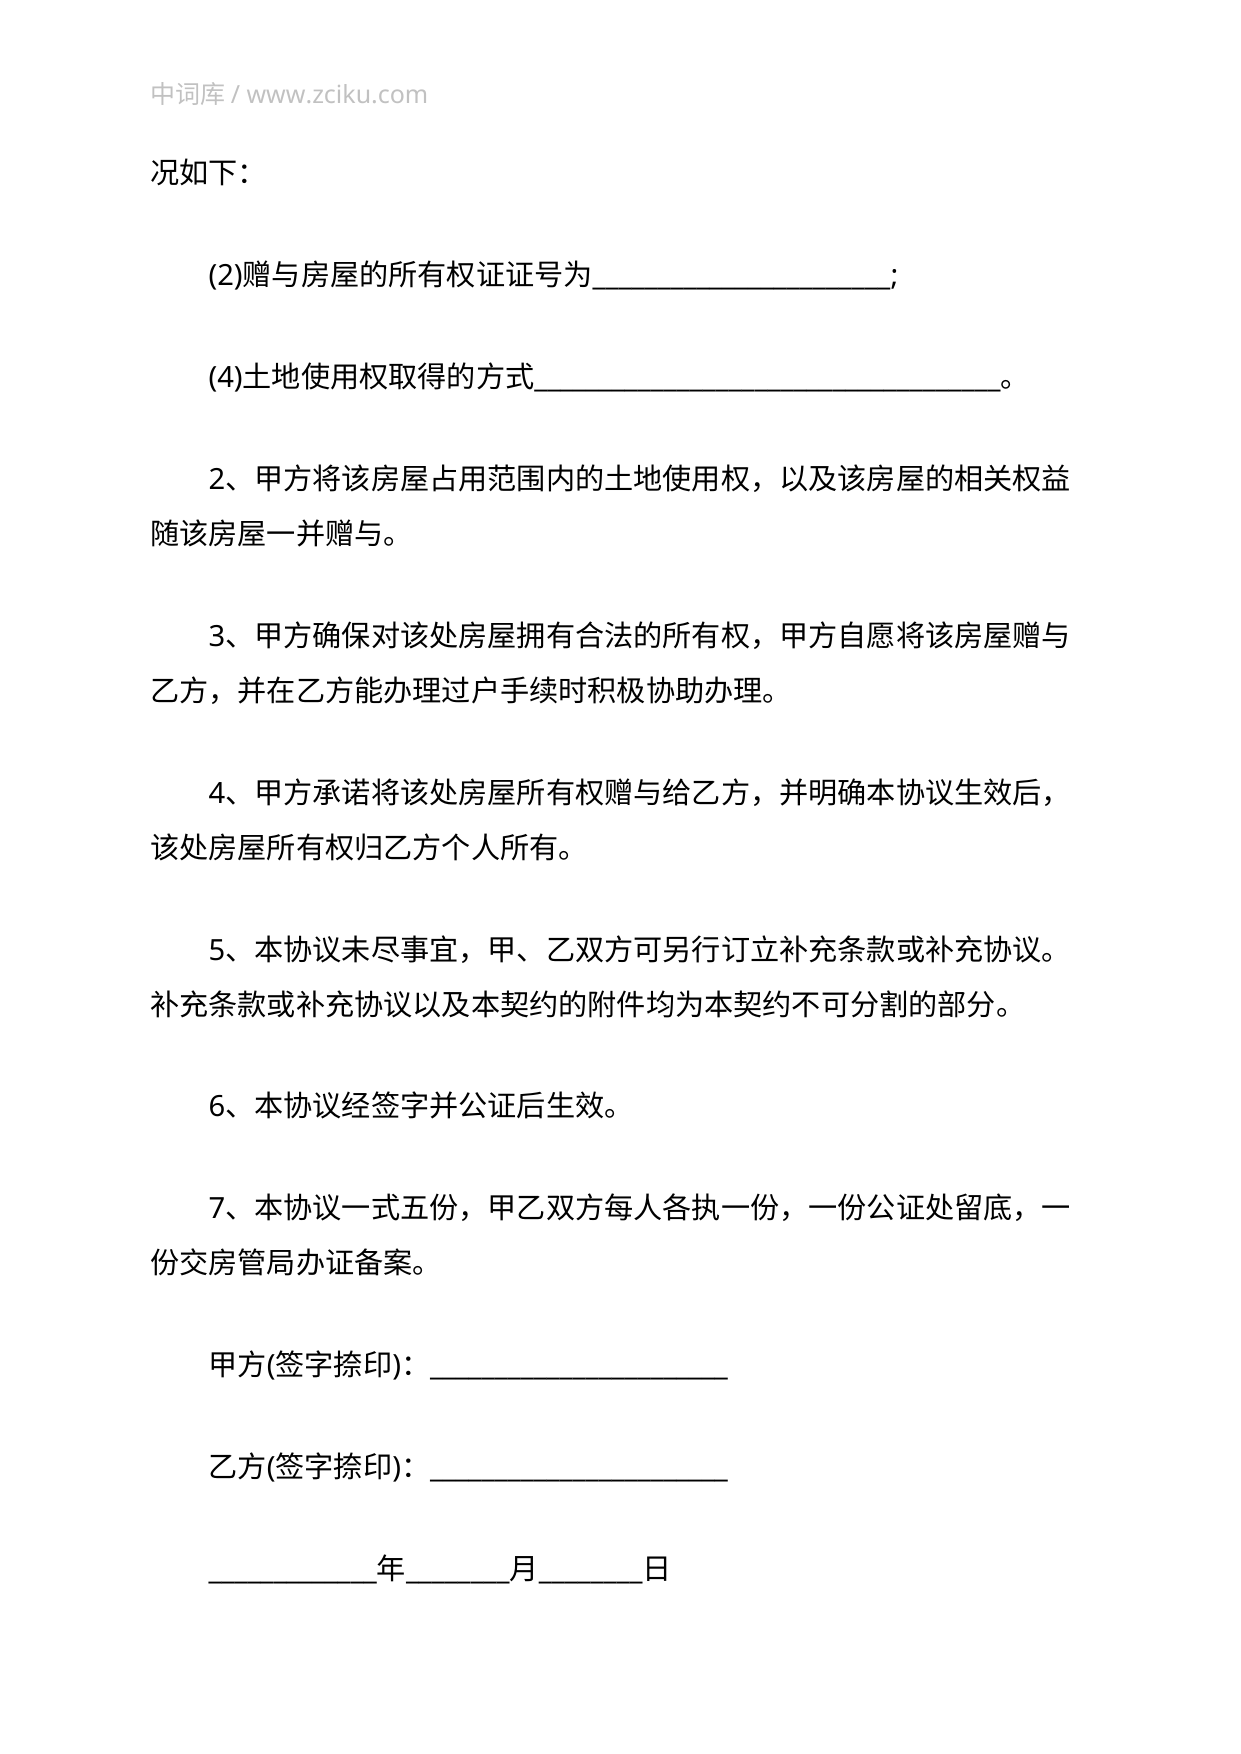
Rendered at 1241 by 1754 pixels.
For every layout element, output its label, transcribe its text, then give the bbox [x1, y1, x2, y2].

text 7、本协议一式五份，甲乙双方每人各执一份，一份公证处留底，一份交房管局办证备案。 [150, 1185, 1090, 1282]
text 5、本协议未尽事宜，甲、乙双方可另行订立补充条款或补充协议。补充条款或补充协议以及本契约的附件均为本契约不可分割的部分。 [150, 926, 1090, 1023]
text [150, 150, 1090, 192]
text 乙方(签字捺印)：_______________________ [150, 1443, 1090, 1486]
text 4、甲方承诺将该处房屋所有权赠与给乙方，并明确本协议生效后，该处房屋所有权归乙方个人所有。 [150, 769, 1090, 867]
text _____________年________月________日 [150, 1546, 1090, 1588]
text (4)土地使用权取得的方式____________________________________。 [150, 354, 1090, 396]
text 甲方(签字捺印)：_______________________ [150, 1342, 1090, 1384]
text 3、甲方确保对该处房屋拥有合法的所有权，甲方自愿将该房屋赠与乙方，并在乙方能办理过户手续时积极协助办理。 [150, 612, 1090, 710]
text (2)赠与房屋的所有权证证号为_______________________; [150, 252, 1090, 294]
text 6、本协议经签字并公证后生效。 [150, 1083, 1090, 1125]
text 2、甲方将该房屋占用范围内的土地使用权，以及该房屋的相关权益随该房屋一并赠与。 [150, 456, 1090, 553]
